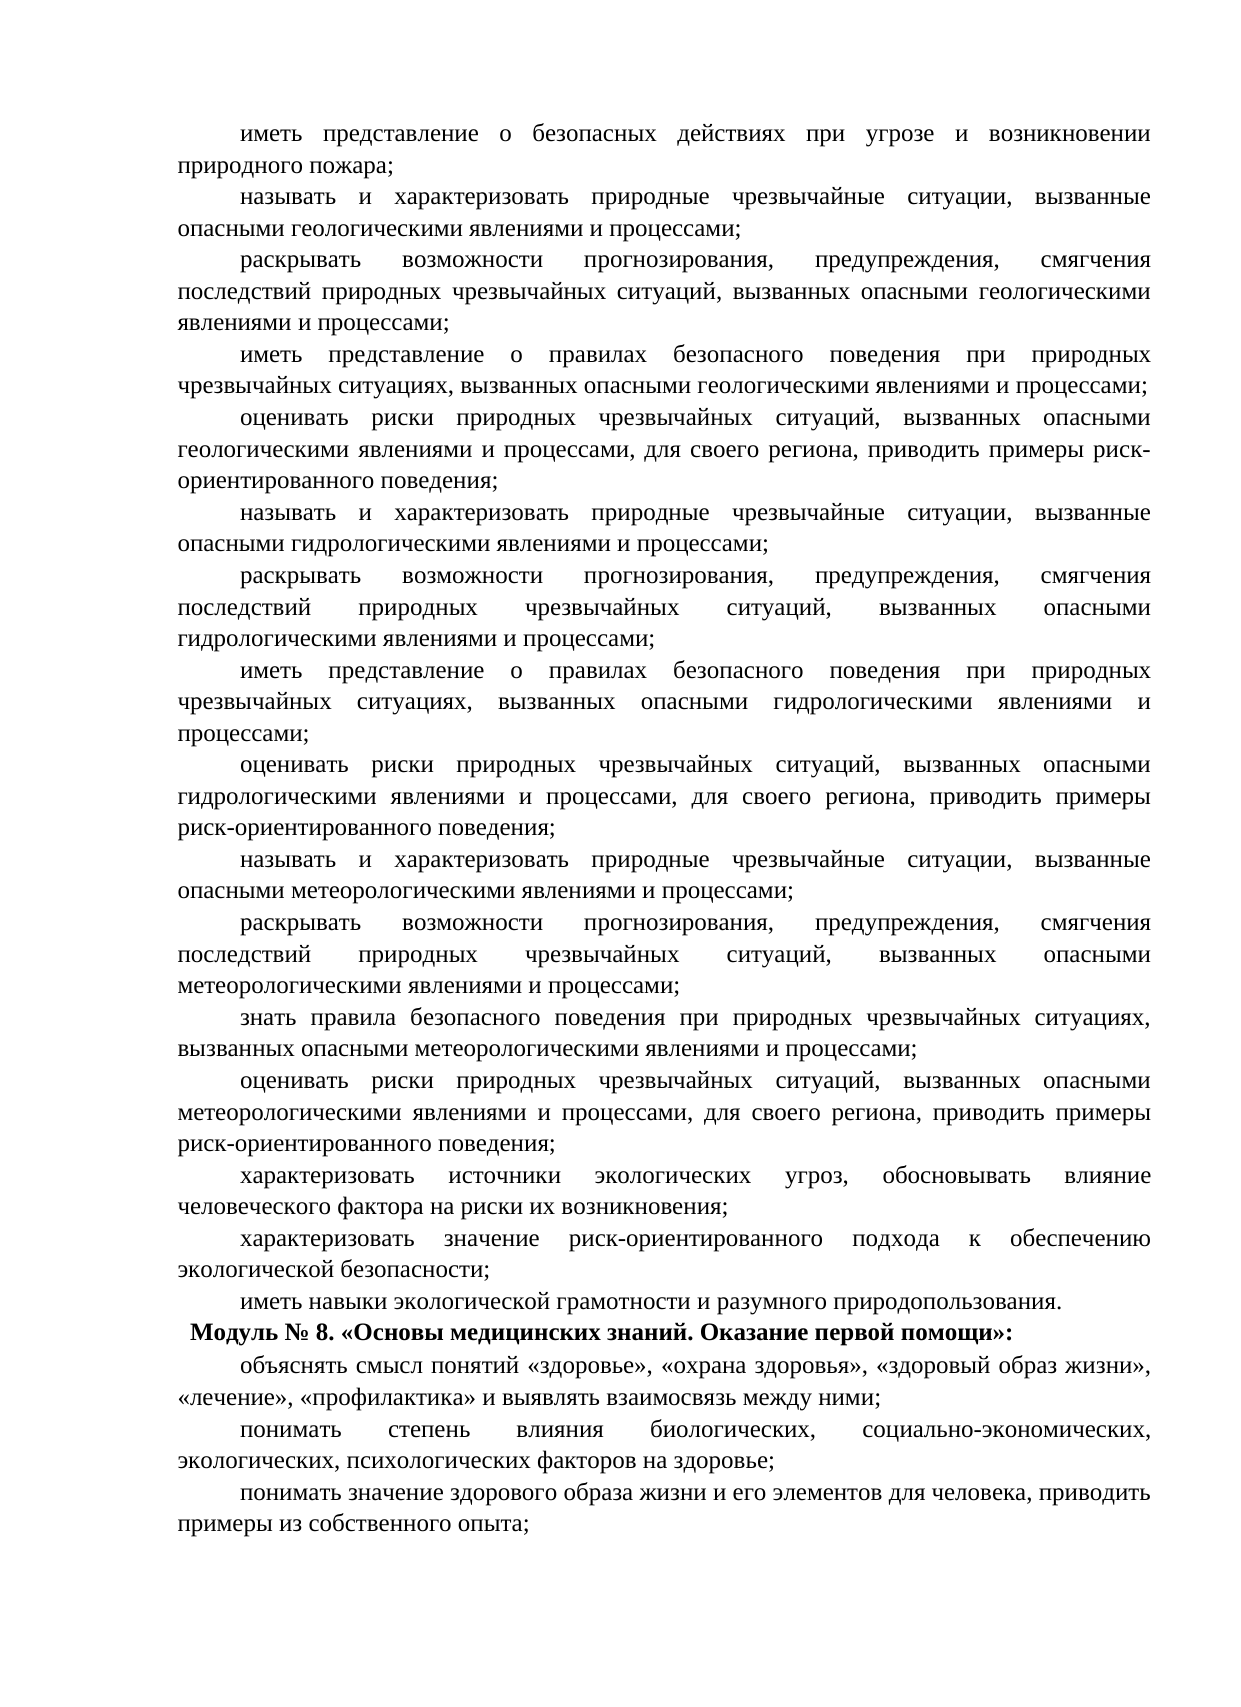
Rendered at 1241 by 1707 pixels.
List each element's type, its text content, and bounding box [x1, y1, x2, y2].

text называть и характеризовать природные чрезвычайные ситуации, вызванные опасными метеорологическими явлениями и процессами; [177, 844, 1152, 904]
text характеризовать значение риск-ориентированного подхода к обеспечению экологической безопасности; [177, 1223, 1152, 1283]
text характеризовать источники экологических угроз, обосновывать влияние человеческого фактора на риски их возникновения; [177, 1160, 1152, 1220]
text оценивать риски природных чрезвычайных ситуаций, вызванных опасными гидрологическими явлениями и процессами, для своего региона, приводить примеры риск-ориентированного поведения; [177, 749, 1152, 841]
text понимать степень влияния биологических, социально-экономических, экологических, психологических факторов на здоровье; [177, 1414, 1152, 1474]
text оценивать риски природных чрезвычайных ситуаций, вызванных опасными геологическими явлениями и процессами, для своего региона, приводить примеры риск-ориентированного поведения; [177, 402, 1152, 494]
text называть и характеризовать природные чрезвычайные ситуации, вызванные опасными гидрологическими явлениями и процессами; [177, 497, 1152, 557]
text Модуль № 8. «Основы медицинских знаний. Оказание первой помощи»: [190, 1317, 1152, 1346]
text оценивать риски природных чрезвычайных ситуаций, вызванных опасными метеорологическими явлениями и процессами, для своего региона, приводить примеры риск-ориентированного поведения; [177, 1065, 1152, 1157]
text иметь навыки экологической грамотности и разумного природопользования. [177, 1286, 1152, 1315]
text раскрывать возможности прогнозирования, предупреждения, смягчения последствий природных чрезвычайных ситуаций, вызванных опасными геологическими явлениями и процессами; [177, 244, 1152, 336]
text раскрывать возможности прогнозирования, предупреждения, смягчения последствий природных чрезвычайных ситуаций, вызванных опасными метеорологическими явлениями и процессами; [177, 907, 1152, 999]
text понимать значение здорового образа жизни и его элементов для человека, приводить примеры из собственного опыта; [177, 1477, 1152, 1537]
text раскрывать возможности прогнозирования, предупреждения, смягчения последствий природных чрезвычайных ситуаций, вызванных опасными гидрологическими явлениями и процессами; [177, 560, 1152, 652]
text иметь представление о правилах безопасного поведения при природных чрезвычайных ситуациях, вызванных опасными гидрологическими явлениями и процессами; [177, 655, 1152, 747]
text иметь представление о безопасных действиях при угрозе и возникновении природного пожара; [177, 118, 1152, 178]
text иметь представление о правилах безопасного поведения при природных чрезвычайных ситуациях, вызванных опасными геологическими явлениями и процессами; [177, 339, 1152, 399]
text называть и характеризовать природные чрезвычайные ситуации, вызванные опасными геологическими явлениями и процессами; [177, 181, 1152, 242]
text объяснять смысл понятий «здоровье», «охрана здоровья», «здоровый образ жизни», «лечение», «профилактика» и выявлять взаимосвязь между ними; [177, 1351, 1152, 1411]
text знать правила безопасного поведения при природных чрезвычайных ситуациях, вызванных опасными метеорологическими явлениями и процессами; [177, 1002, 1152, 1062]
